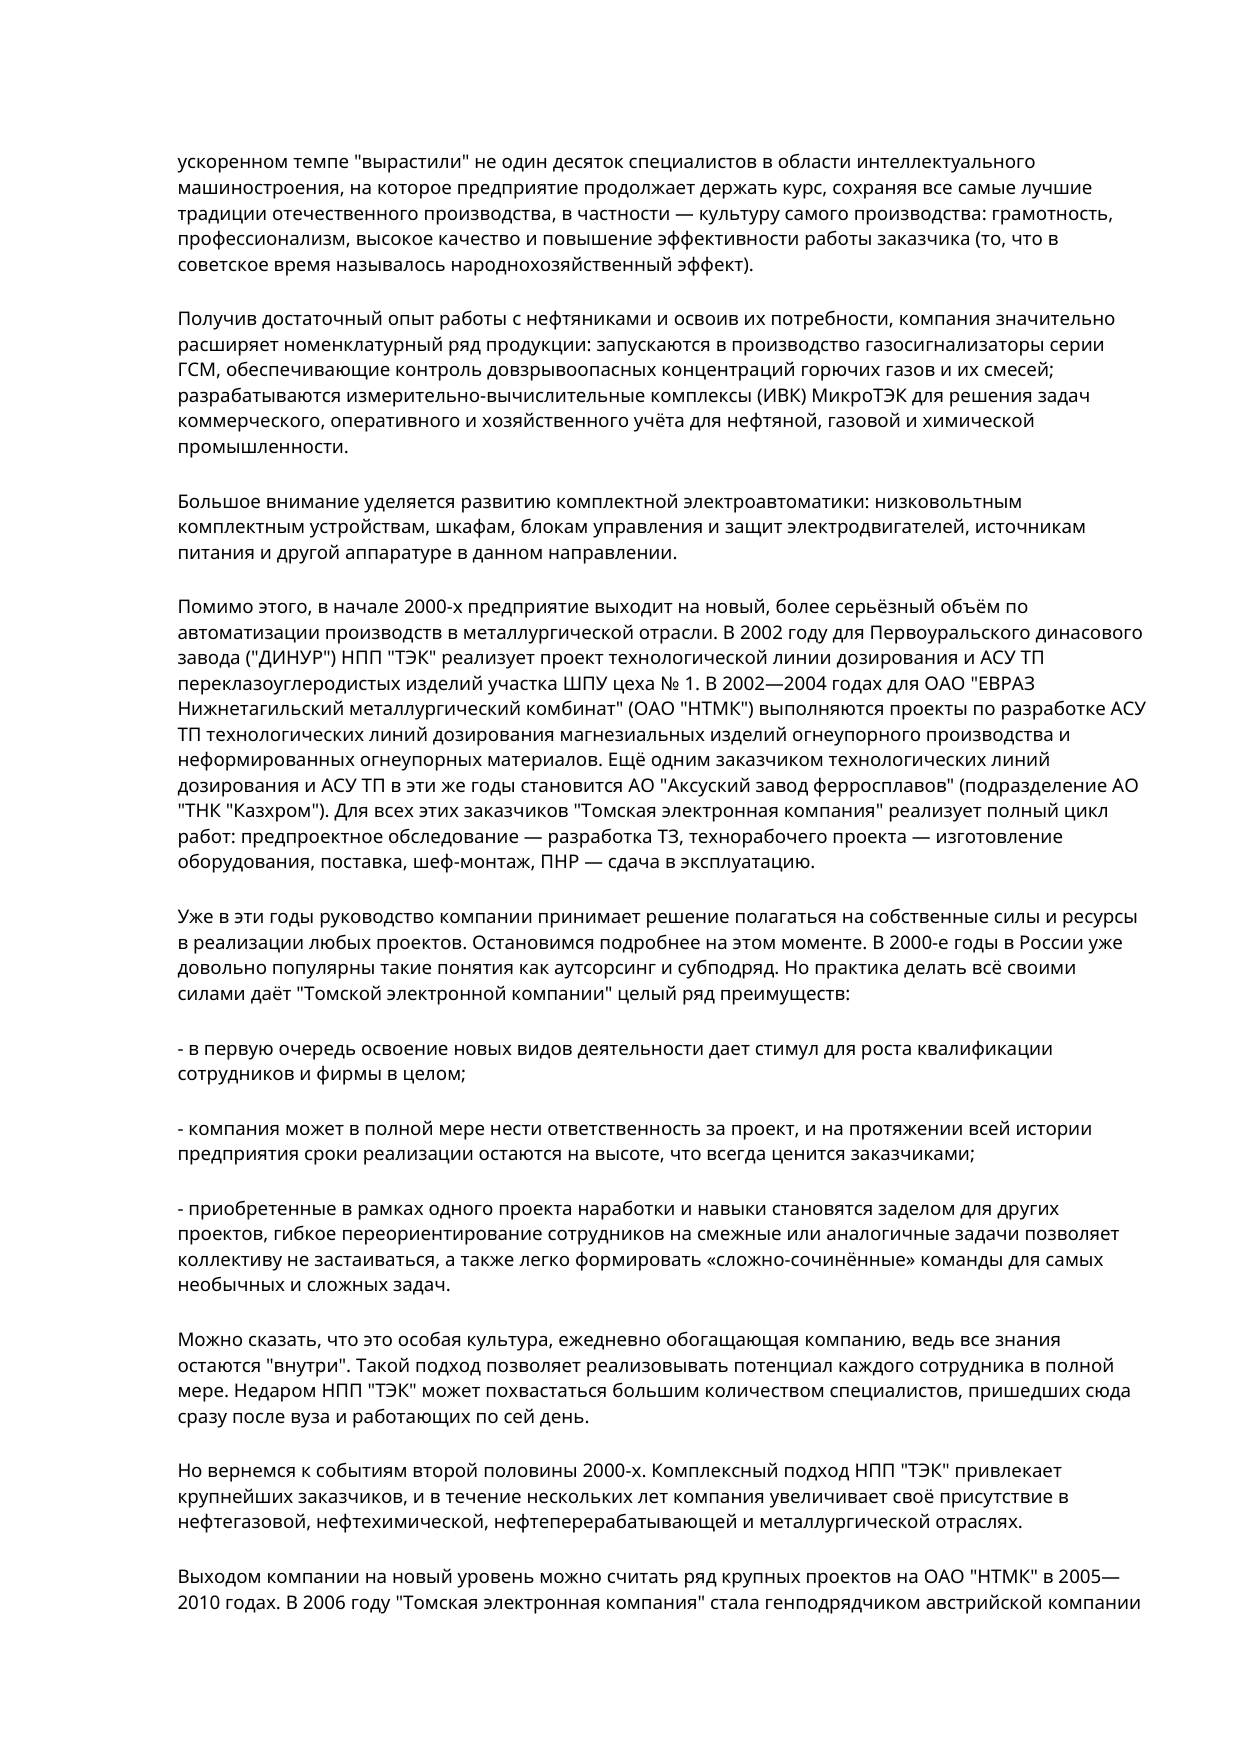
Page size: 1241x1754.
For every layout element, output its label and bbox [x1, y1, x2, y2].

table_cell [176, 118, 1150, 1616]
